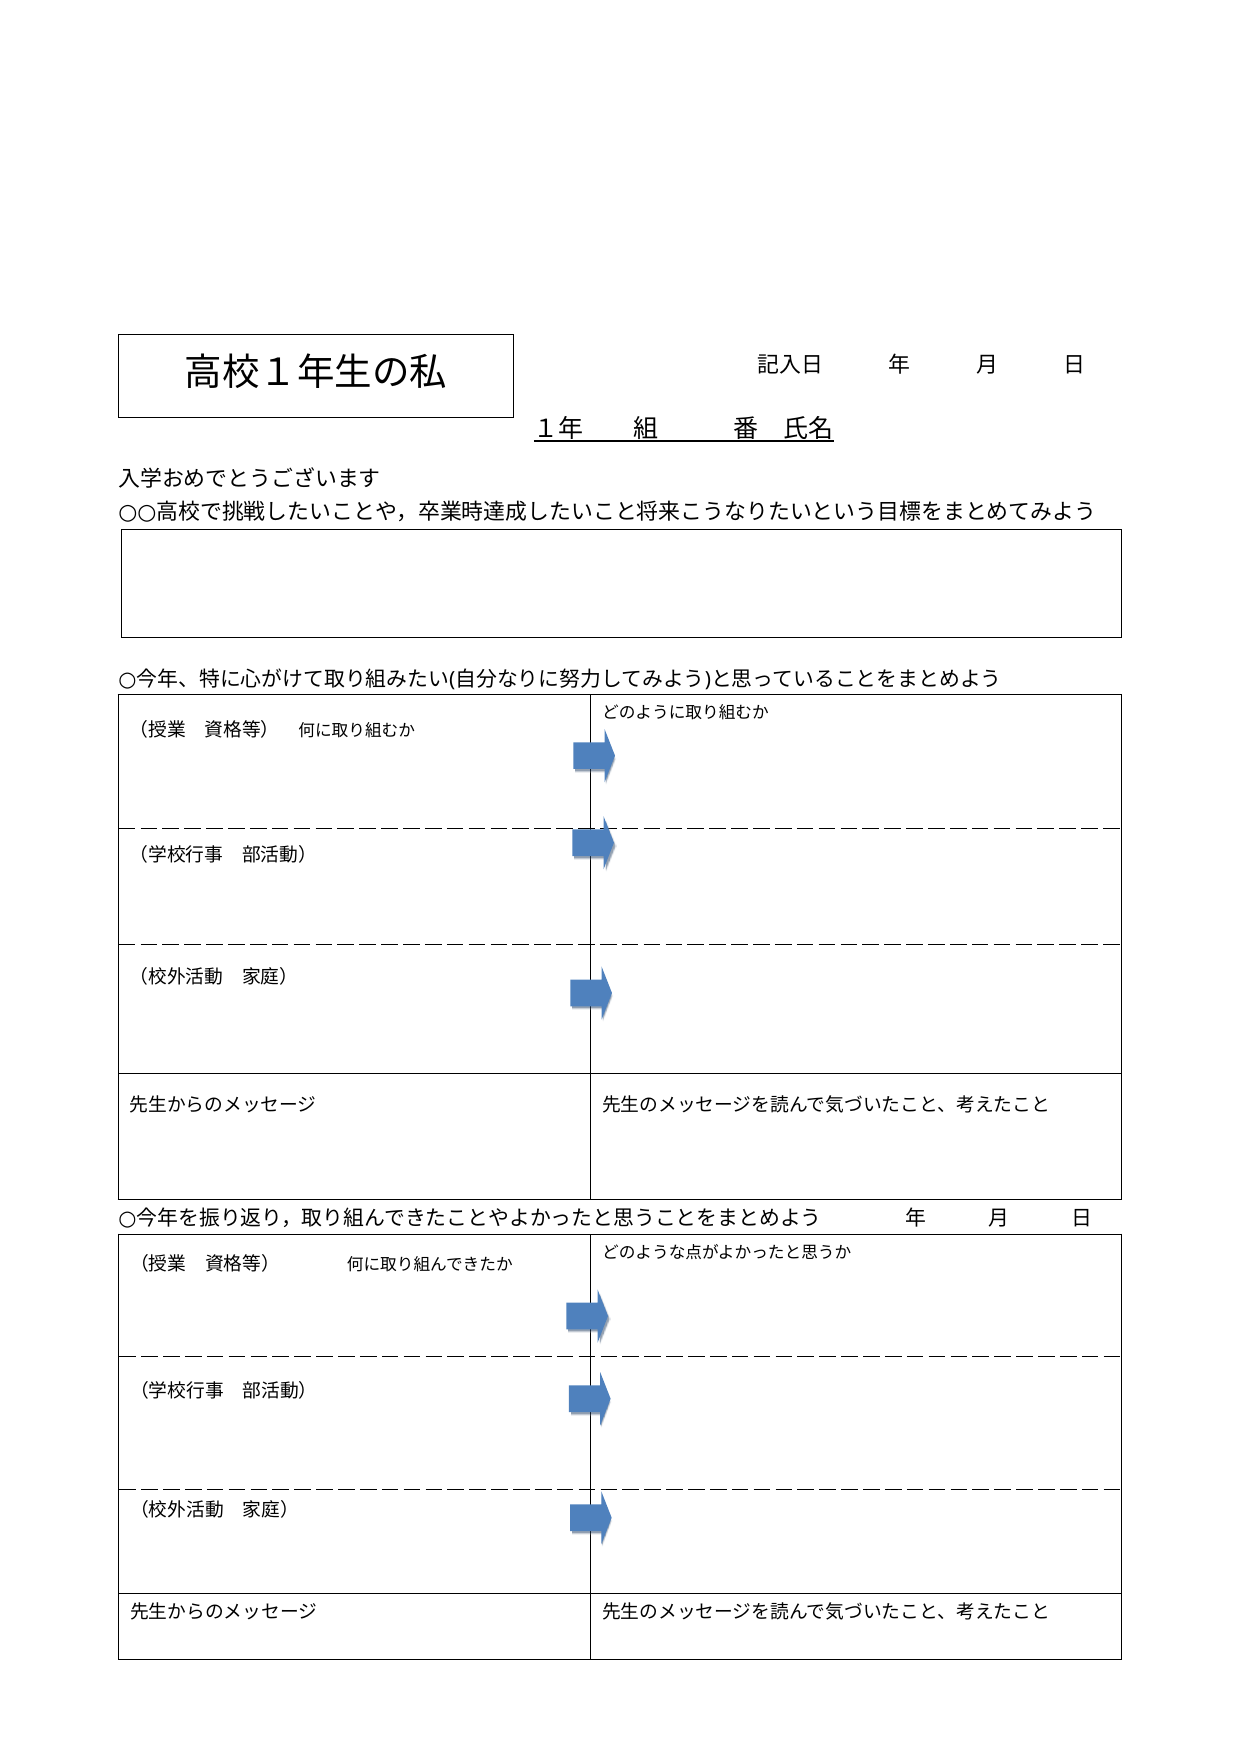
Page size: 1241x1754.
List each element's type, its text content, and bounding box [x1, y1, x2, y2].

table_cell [591, 1594, 1121, 1659]
table_cell （校外活動 家庭） [119, 1489, 590, 1593]
table_cell 先生からのメッセージ [119, 1594, 590, 1659]
table_cell 先生からのメッセージ [119, 1074, 590, 1199]
table_cell [591, 828, 1121, 944]
table_cell （学校行事 部活動） [119, 1356, 590, 1489]
table_header （授業 資格等） 何に取り組んできたか [119, 1235, 590, 1356]
text ○今年、特に心がけて取り組みたい(自分なりに努力してみよう)と思っていることをまとめよう [118, 660, 1122, 694]
text ○今年を振り返り，取り組んできたことやよかったと思うことをまとめよう 年 月 日 [118, 1200, 1122, 1233]
text ○○高校で挑戦したいことや，卒業時達成したいこと将来こうなりたいという目標をまとめてみよう [118, 494, 1122, 527]
table_cell [591, 1489, 1121, 1593]
table_cell 先生のメッセージを読んで気づいたこと、考えたこと [591, 1074, 1121, 1199]
text １年 組 番 氏名 [118, 394, 1122, 460]
table_header どのような点がよかったと思うか [591, 1235, 1121, 1356]
table_cell [591, 944, 1121, 1072]
table_header （授業 資格等） 何に取り組むか [119, 695, 590, 828]
table_header どのように取り組むか [591, 695, 1121, 828]
text 入学おめでとうございます [118, 460, 1122, 494]
table_cell （学校行事 部活動） [119, 828, 590, 944]
table_cell （校外活動 家庭） [119, 944, 590, 1072]
table_cell [591, 1356, 1121, 1489]
